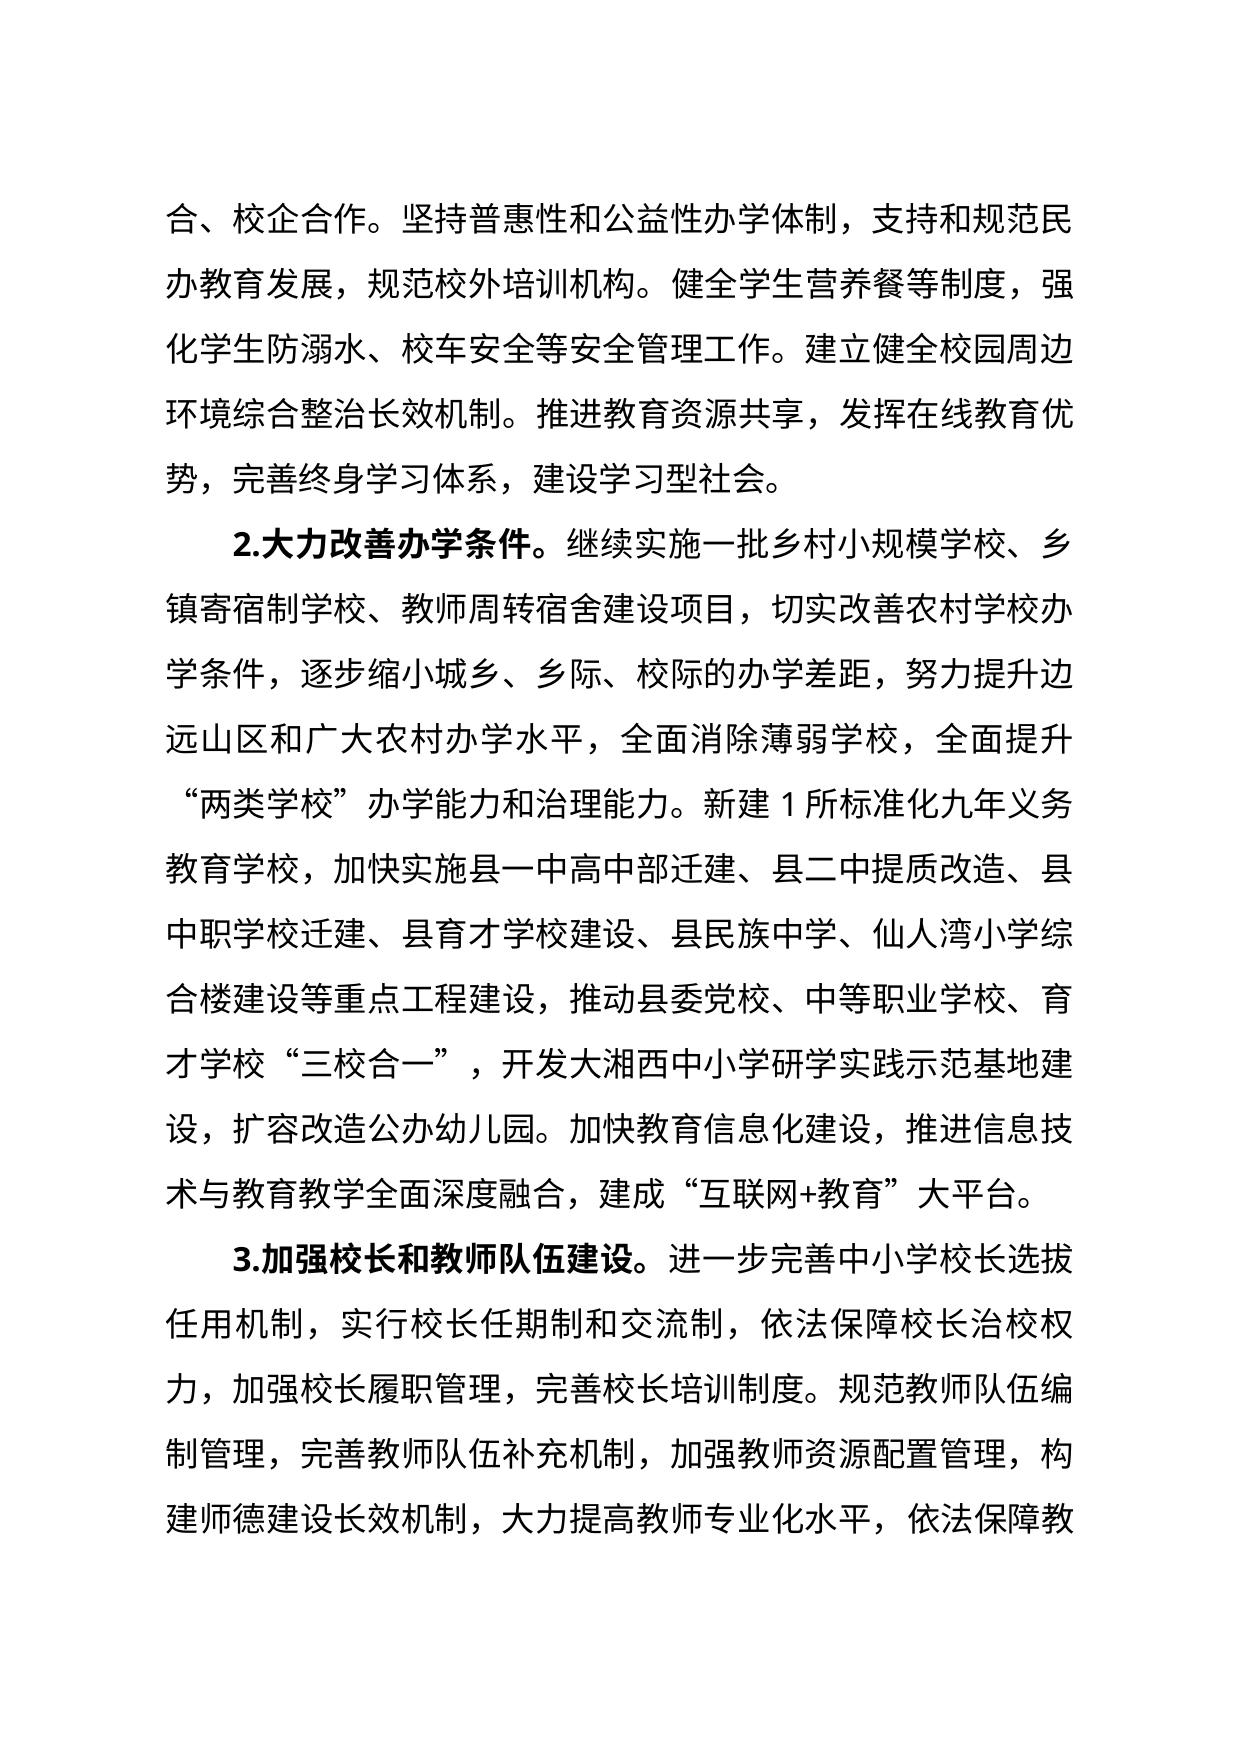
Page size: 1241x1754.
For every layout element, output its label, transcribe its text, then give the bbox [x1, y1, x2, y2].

text 2.大力改善办学条件。继续实施一批乡村小规模学校、乡镇寄宿制学校、教师周转宿舍建设项目，切实改善农村学校办学条件，逐步缩小城乡、乡际、校际的办学差距，努力提升边远山区和广大农村办学水平，全面消除薄弱学校，全面提升“两类学校”办学能力和治理能力。新建1所标准化九年义务教育学校，加快实施县一中高中部迁建、县二中提质改造、县中职学校迁建、县育才学校建设、县民族中学、仙人湾小学综合楼建设等重点工程建设，推动县委党校、中等职业学校、育才学校“三校合一”，开发大湘西中小学研学实践示范基地建设，扩容改造公办幼儿园。加快教育信息化建设，推进信息技术与教育教学全面深度融合，建成“互联网+教育”大平台。 [165, 509, 1075, 1224]
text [165, 184, 1075, 509]
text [165, 1224, 1075, 1549]
